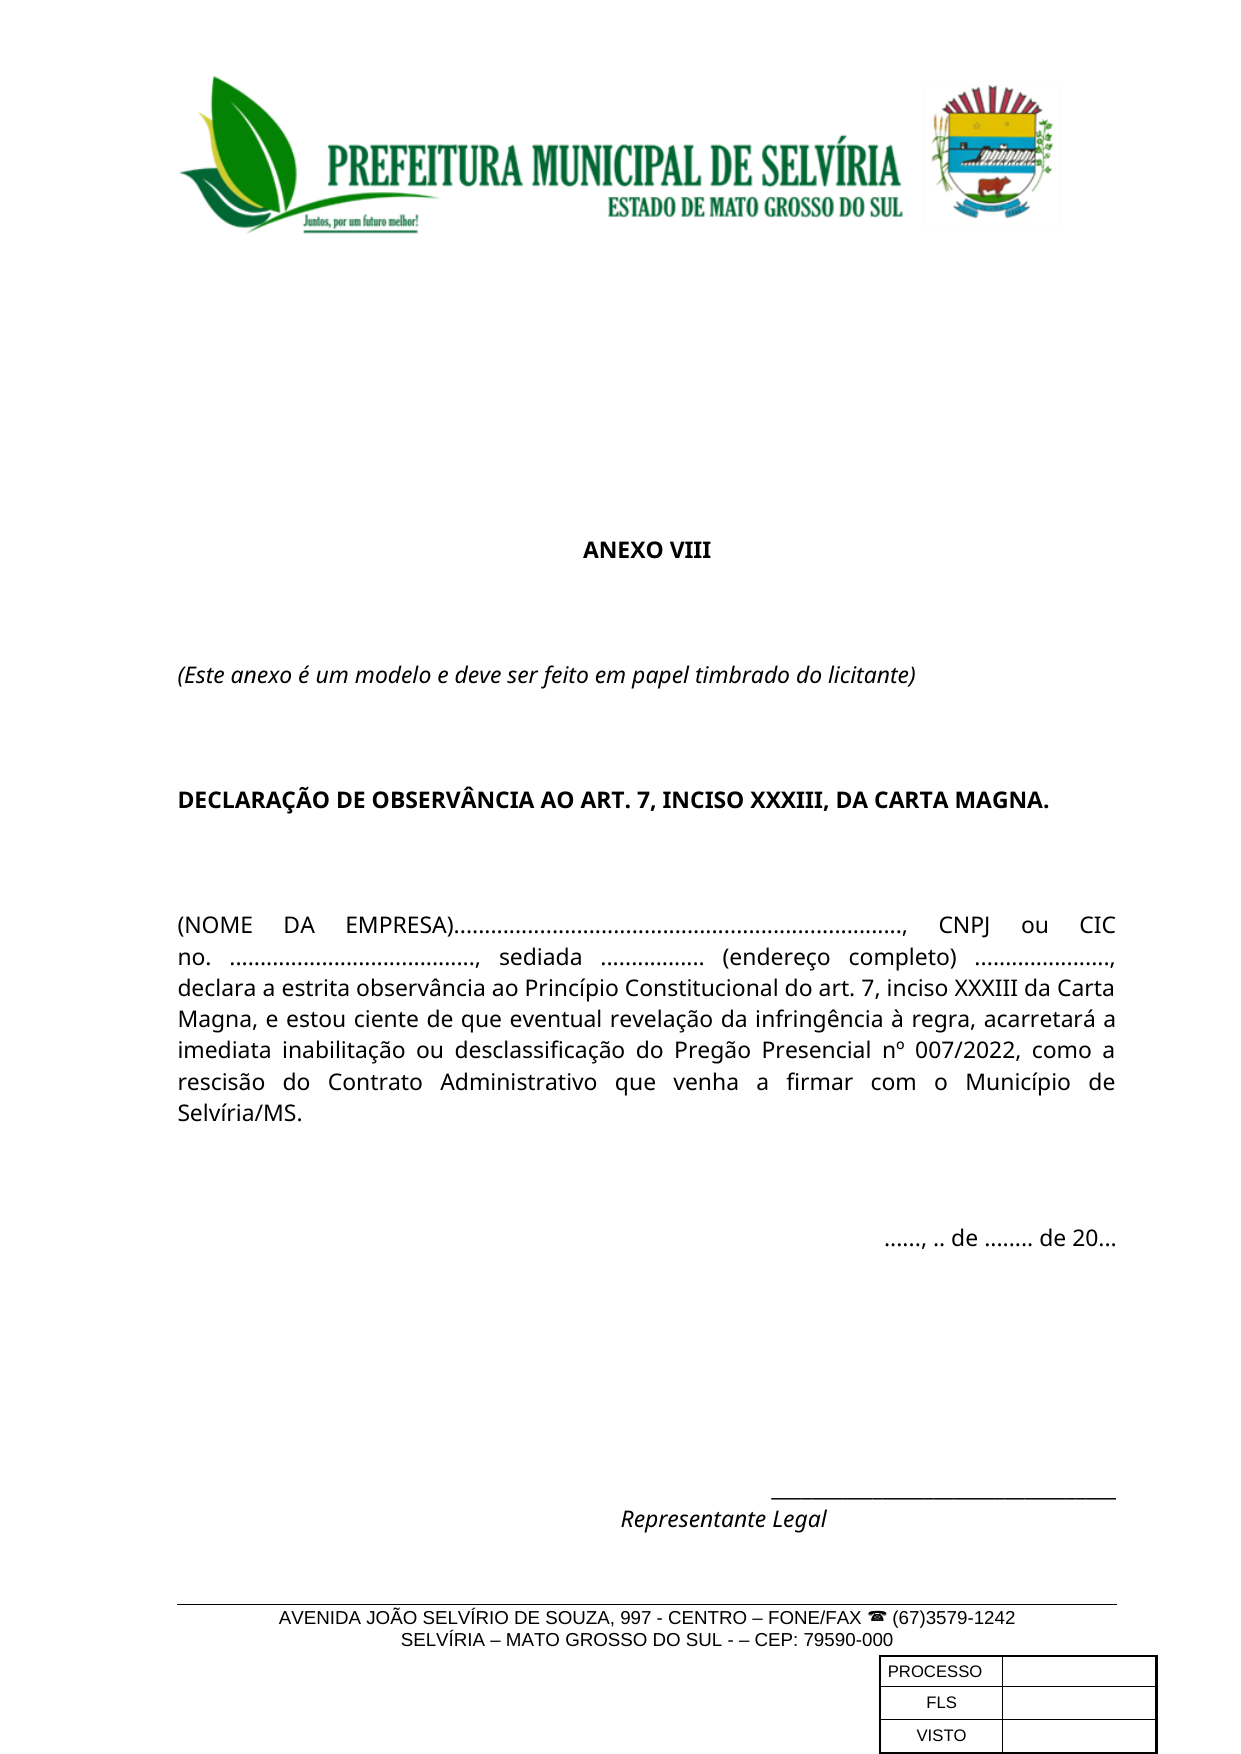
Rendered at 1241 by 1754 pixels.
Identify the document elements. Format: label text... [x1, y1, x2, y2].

text (NOME DA EMPRESA)........................................................................., CNPJ ou CIC no. ........................................, sediada ................. (endereço completo) ......................, declara a estrita observância ao Princípio Constitucional do art. 7, inciso XXXIII da Carta Magna, e estou ciente de que eventual revelação da infringência à regra, acarretará a imediata inabilitação ou desclassificação do Pregão Presencial nº 007/2022, como a rescisão do Contrato Administrativo que venha a firmar com o Município de Selvíria/MS. [177, 909, 1117, 1128]
text Representante Legal [177, 1503, 1117, 1534]
picture [177, 75, 1078, 257]
text __________________________________ [177, 1472, 1117, 1503]
text DECLARAÇÃO DE OBSERVÂNCIA AO ART. 7, INCISO XXXIII, DA CARTA MAGNA. [177, 784, 1117, 816]
text (Este anexo é um modelo e deve ser feito em papel timbrado do licitante) [177, 659, 1117, 691]
text ......, .. de ........ de 20... [177, 1222, 1117, 1253]
text ANEXO VIII [177, 534, 1117, 566]
